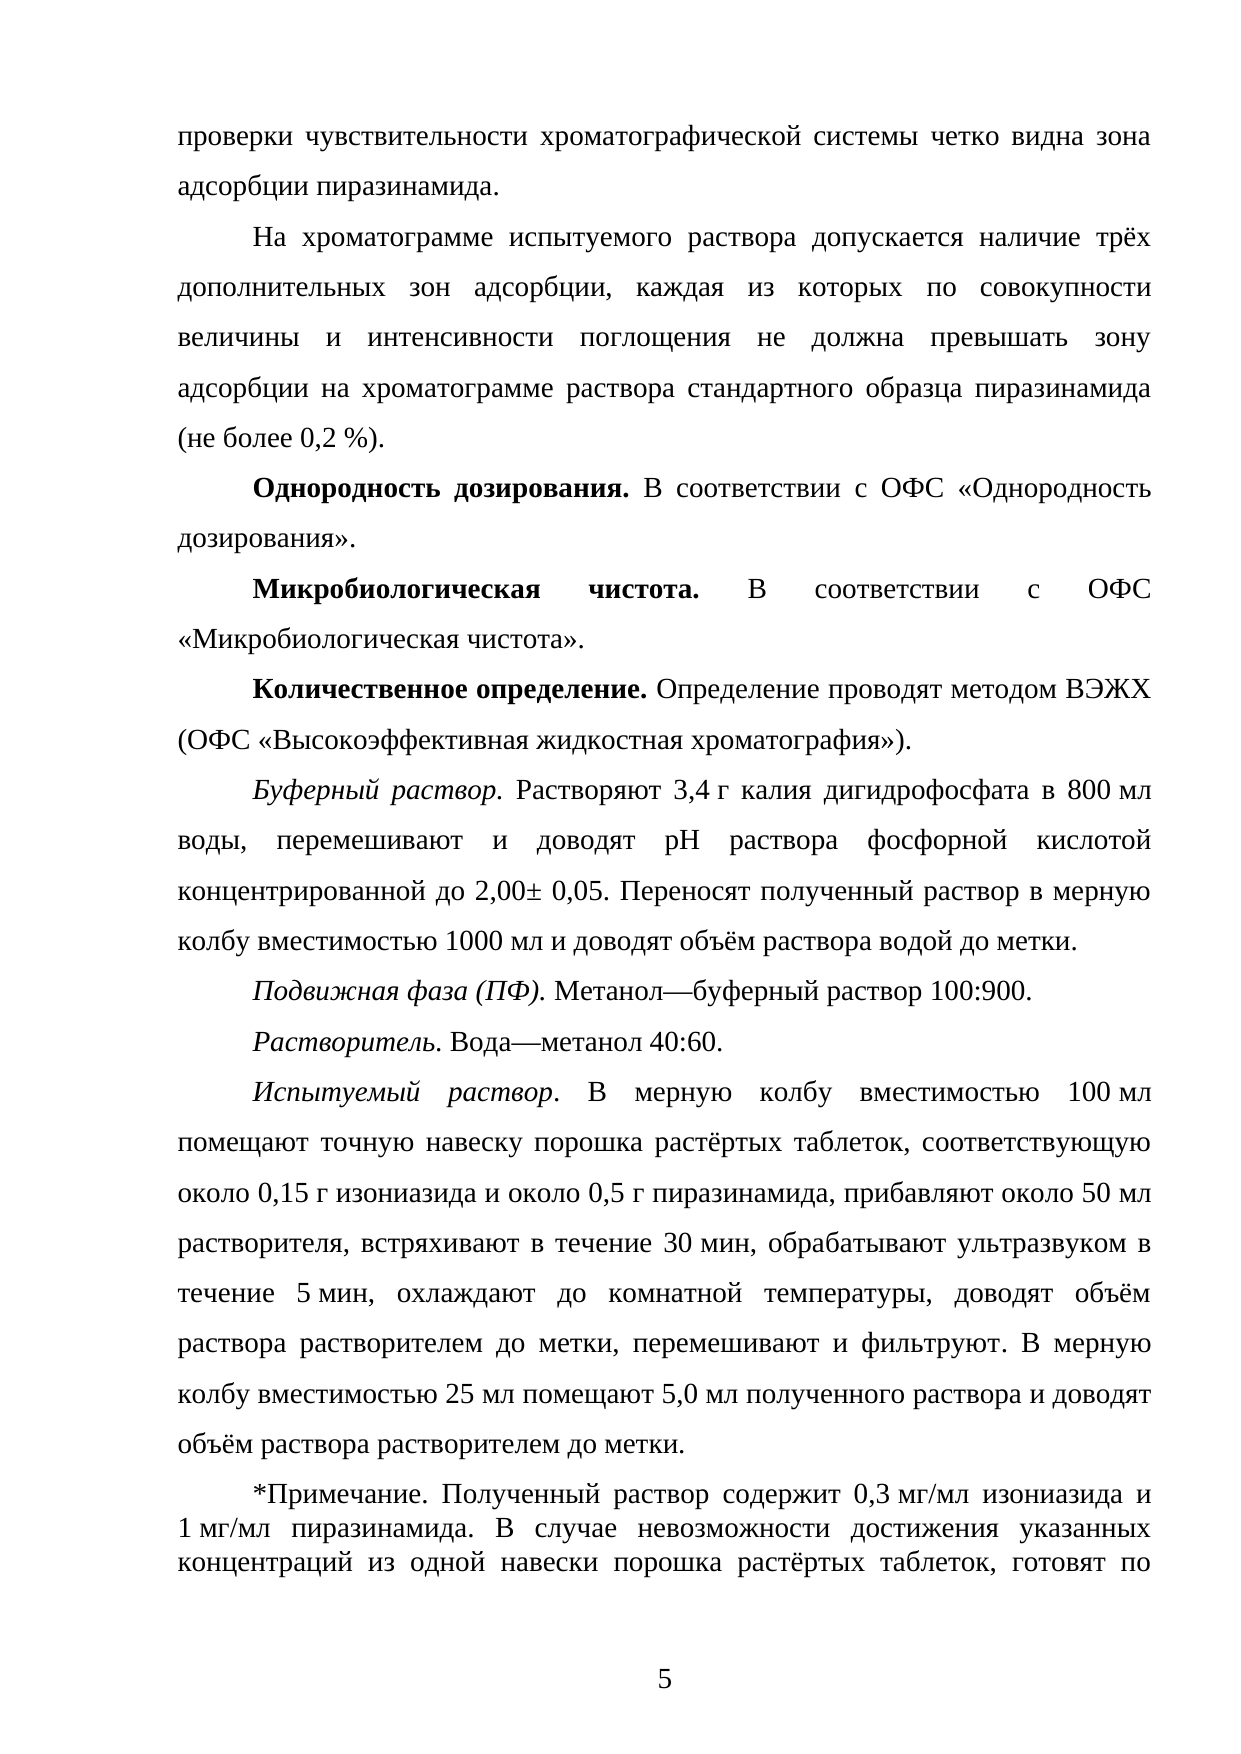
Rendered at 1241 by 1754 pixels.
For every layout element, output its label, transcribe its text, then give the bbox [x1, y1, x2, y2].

text Буферный раствор. Растворяют 3,4 г калия дигидрофосфата в 800 мл воды, перемешивают и доводят рН раствора фосфорной кислотой концентрированной до 2,00± 0,05. Переносят полученный раствор в мерную колбу вместимостью 1000 мл и доводят объём раствора водой до метки. [177, 772, 1152, 957]
text Подвижная фаза (ПФ). Метанол—буферный раствор 100:900. [177, 973, 1152, 1007]
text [177, 118, 1152, 202]
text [177, 1477, 1152, 1577]
text Микробиологическая чистота. В соответствии с ОФС «Микробиологическая чистота». [177, 571, 1152, 655]
text Однородность дозирования. В соответствии с ОФС «Однородность дозирования». [177, 470, 1152, 554]
text Испытуемый раствор. В мерную колбу вместимостью 100 мл помещают точную навеску порошка растёртых таблеток, соответствующую около 0,15 г изониазида и около 0,5 г пиразинамида, прибавляют около 50 мл растворителя, встряхивают в течение 30 мин, обрабатывают ультразвуком в течение 5 мин, охлаждают до комнатной температуры, доводят объём раствора растворителем до метки, перемешивают и фильтруют. В мерную колбу вместимостью 25 мл помещают 5,0 мл полученного раствора и доводят объём раствора растворителем до метки. [177, 1074, 1152, 1460]
text Растворитель. Вода—метанол 40:60. [177, 1024, 1152, 1057]
text Количественное определение. Определение проводят методом ВЭЖХ (ОФС «Высокоэффективная жидкостная хроматография»). [177, 672, 1152, 755]
text На хроматограмме испытуемого раствора допускается наличие трёх дополнительных зон адсорбции, каждая из которых по совокупности величины и интенсивности поглощения не должна превышать зону адсорбции на хроматограмме раствора стандартного образца пиразинамида (не более 0,2 %). [177, 219, 1152, 453]
